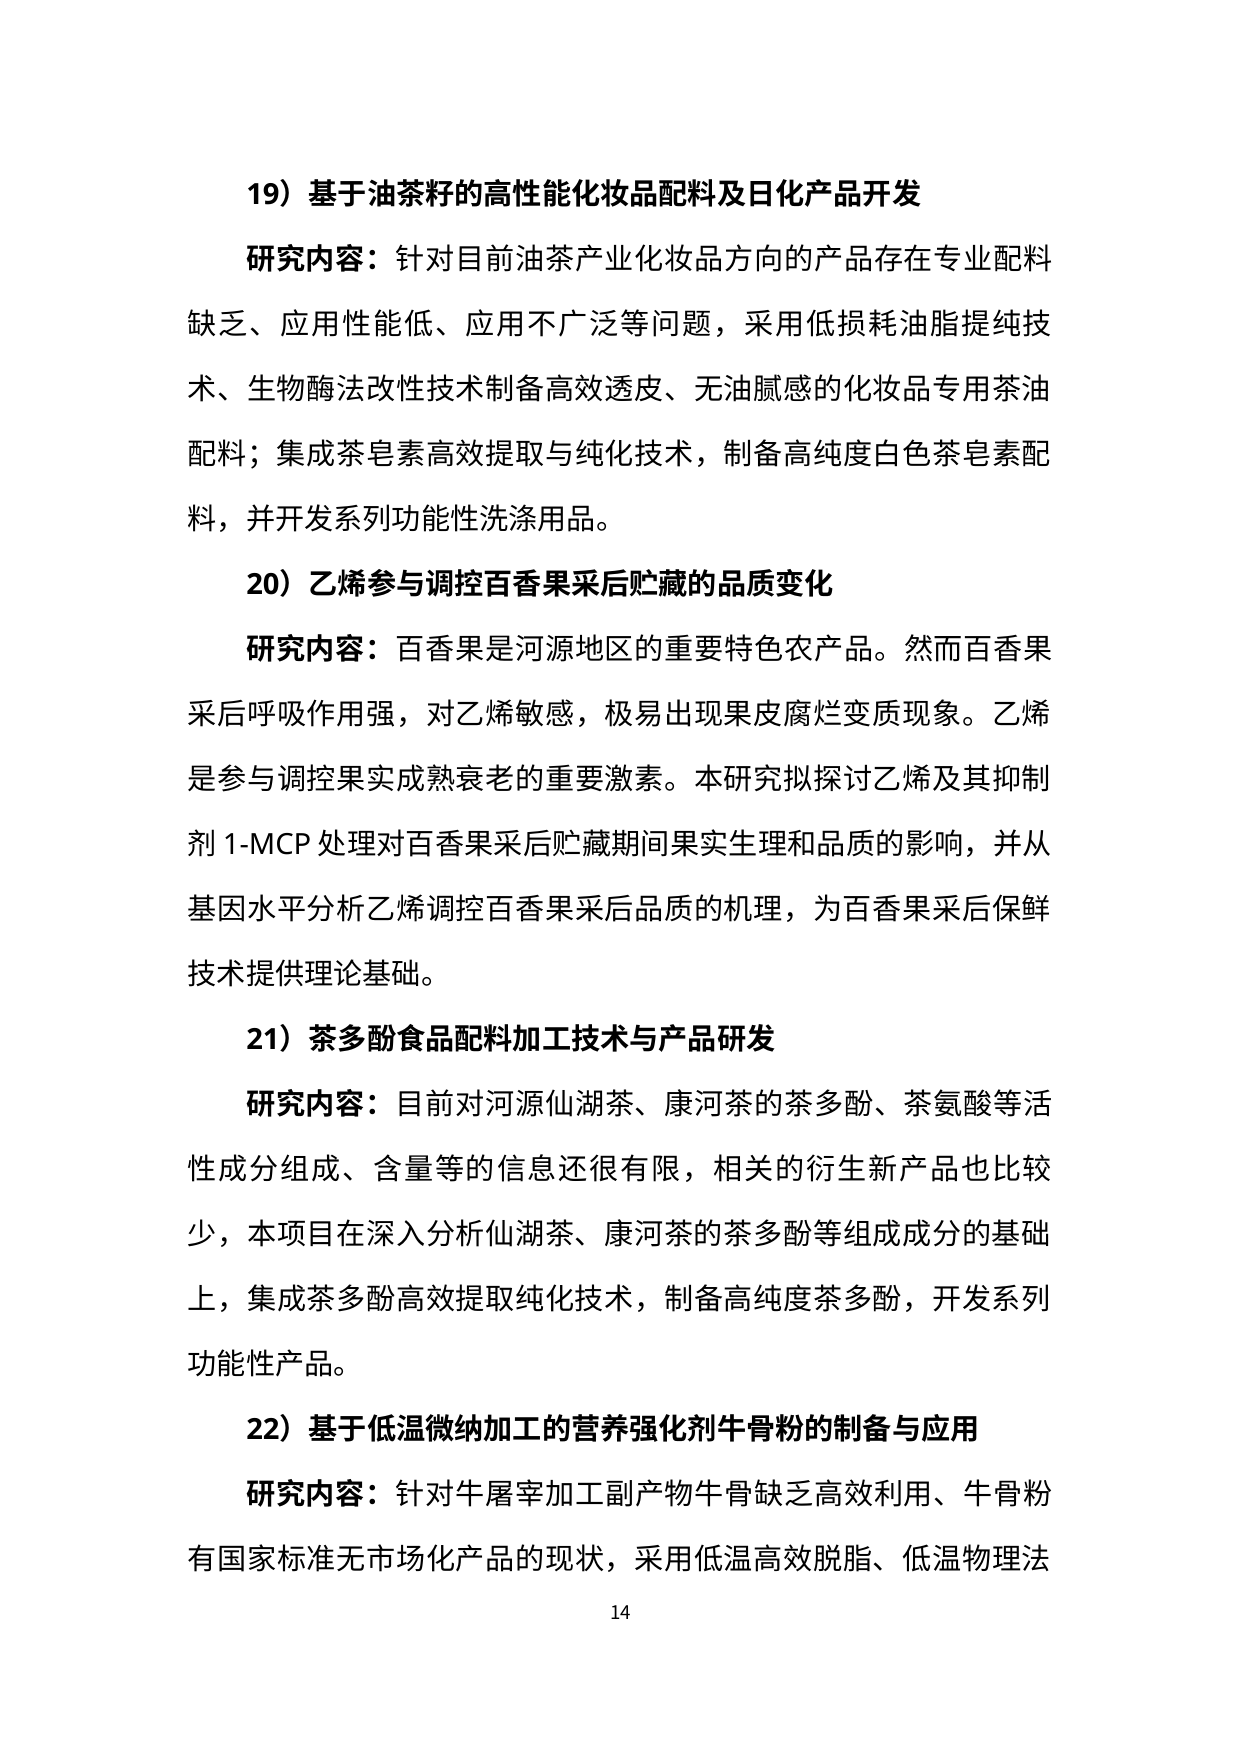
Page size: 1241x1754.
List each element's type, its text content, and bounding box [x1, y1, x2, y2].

text 研究内容：目前对河源仙湖茶、康河茶的茶多酚、茶氨酸等活性成分组成、含量等的信息还很有限，相关的衍生新产品也比较少，本项目在深入分析仙湖茶、康河茶的茶多酚等组成成分的基础上，集成茶多酚高效提取纯化技术，制备高纯度茶多酚，开发系列功能性产品。 [187, 1069, 1053, 1394]
text 21）茶多酚食品配料加工技术与产品研发 [187, 1004, 1053, 1069]
text 研究内容：百香果是河源地区的重要特色农产品。然而百香果采后呼吸作用强，对乙烯敏感，极易出现果皮腐烂变质现象。乙烯是参与调控果实成熟衰老的重要激素。本研究拟探讨乙烯及其抑制剂1-MCP处理对百香果采后贮藏期间果实生理和品质的影响，并从基因水平分析乙烯调控百香果采后品质的机理，为百香果采后保鲜技术提供理论基础。 [187, 614, 1053, 1004]
text 22）基于低温微纳加工的营养强化剂牛骨粉的制备与应用 [187, 1394, 1053, 1459]
text 20）乙烯参与调控百香果采后贮藏的品质变化 [187, 549, 1053, 614]
text 19）基于油茶籽的高性能化妆品配料及日化产品开发 [187, 159, 1053, 224]
text 研究内容：针对目前油茶产业化妆品方向的产品存在专业配料缺乏、应用性能低、应用不广泛等问题，采用低损耗油脂提纯技术、生物酶法改性技术制备高效透皮、无油腻感的化妆品专用茶油配料；集成茶皂素高效提取与纯化技术，制备高纯度白色茶皂素配料，并开发系列功能性洗涤用品。 [187, 224, 1053, 549]
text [187, 1459, 1053, 1589]
